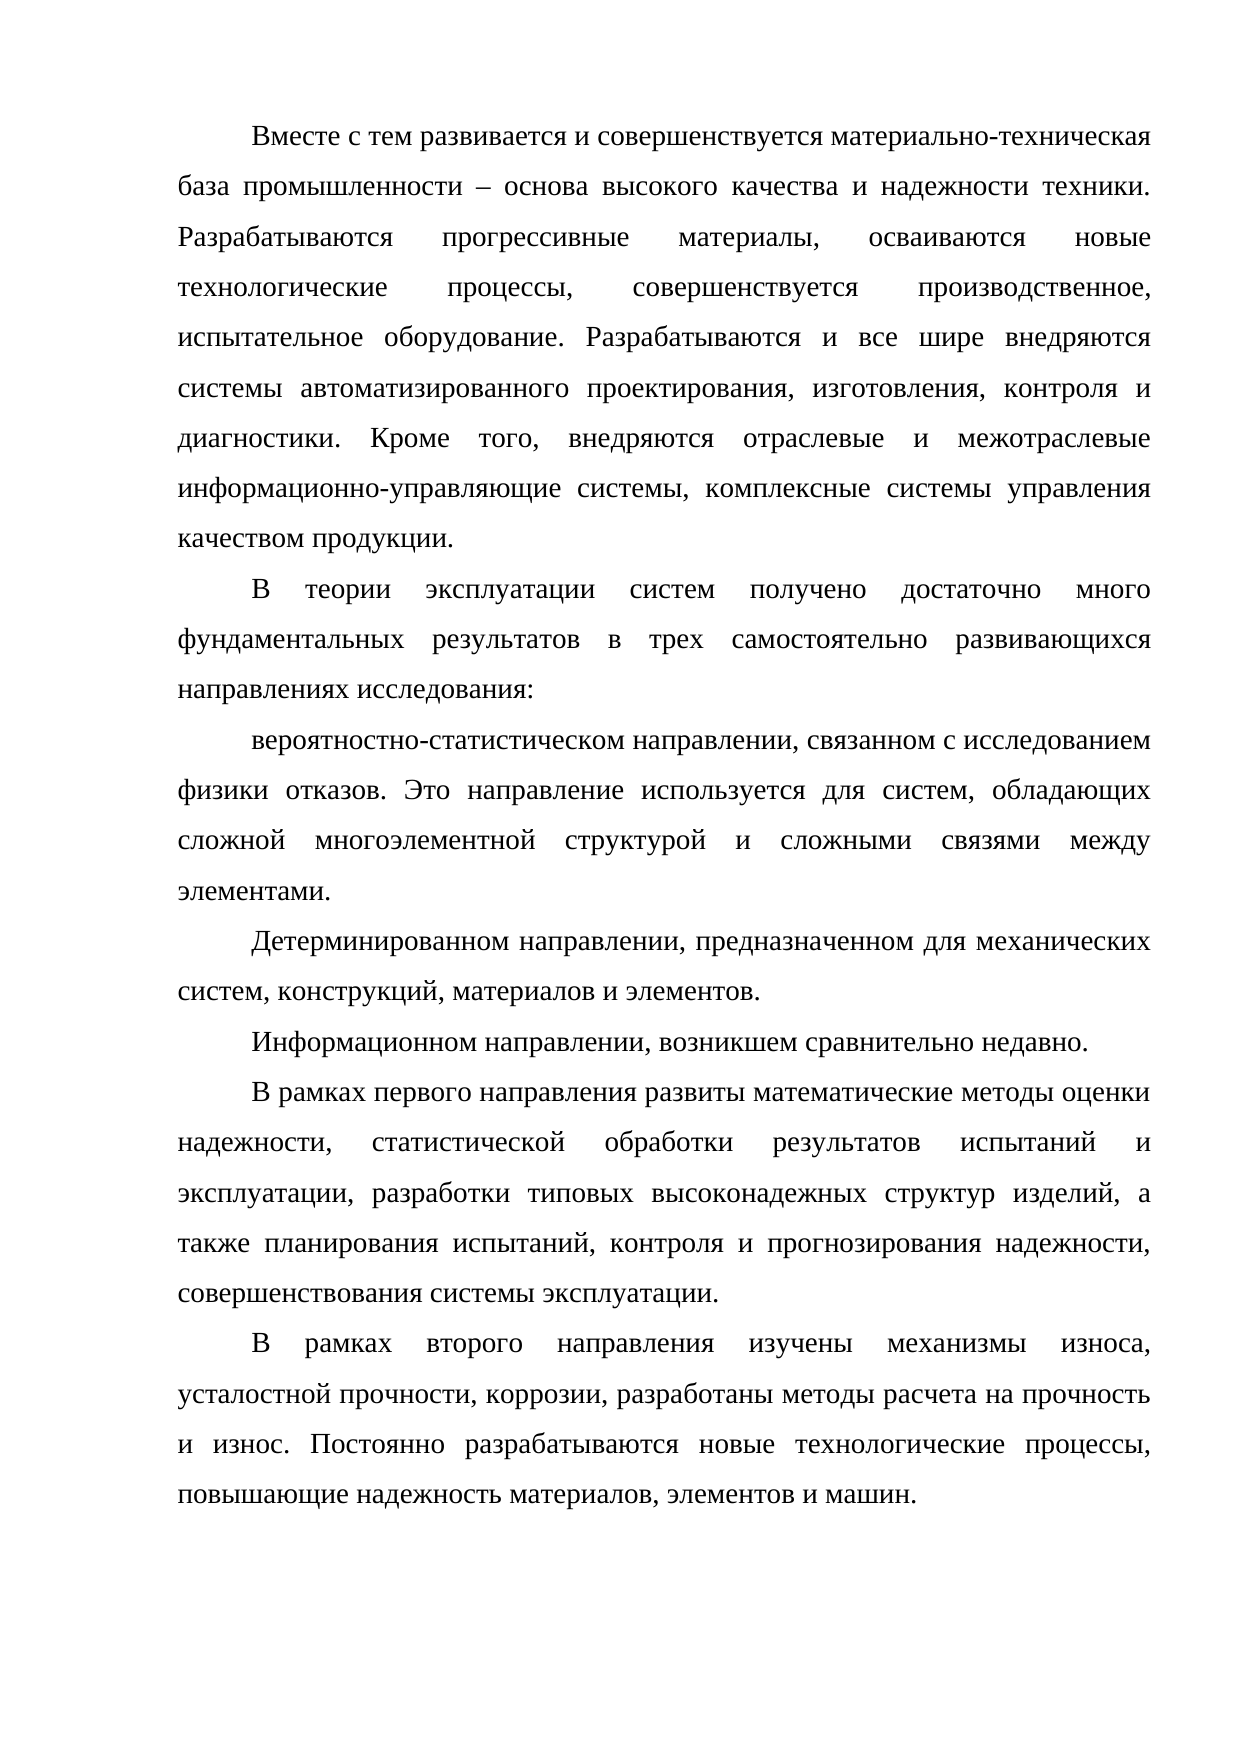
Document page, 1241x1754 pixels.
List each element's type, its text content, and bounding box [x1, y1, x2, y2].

text Вместе с тем развивается и совершенствуется материально-техническая база промышленности – основа высокого качества и надежности техники. Разрабатываются прогрессивные материалы, осваиваются новые технологические процессы, совершенствуется производственное, испытательное оборудование. Разрабатываются и все шире внедряются системы автоматизированного проектирования, изготовления, контроля и диагностики. Кроме того, внедряются отраслевые и межотраслевые информационно-управляющие системы, комплексные системы управления качеством продукции. [177, 118, 1152, 554]
text вероятностно-статистическом направлении, связанном с исследованием физики отказов. Это направление используется для систем, обладающих сложной многоэлементной структурой и сложными связями между элементами. [177, 722, 1152, 906]
text В теории эксплуатации систем получено достаточно много фундаментальных результатов в трех самостоятельно развивающихся направлениях исследования: [177, 571, 1152, 705]
text Детерминированном направлении, предназначенном для механических систем, конструкций, материалов и элементов. [177, 923, 1152, 1007]
text В рамках первого направления развиты математические методы оценки надежности, статистической обработки результатов испытаний и эксплуатации, разработки типовых высоконадежных структур изделий, а также планирования испытаний, контроля и прогнозирования надежности, совершенствования системы эксплуатации. [177, 1074, 1152, 1309]
text В рамках второго направления изучены механизмы износа, усталостной прочности, коррозии, разработаны методы расчета на прочность и износ. Постоянно разрабатываются новые технологические процессы, повышающие надежность материалов, элементов и машин. [177, 1326, 1152, 1510]
text Информационном направлении, возникшем сравнительно недавно. [177, 1024, 1152, 1057]
